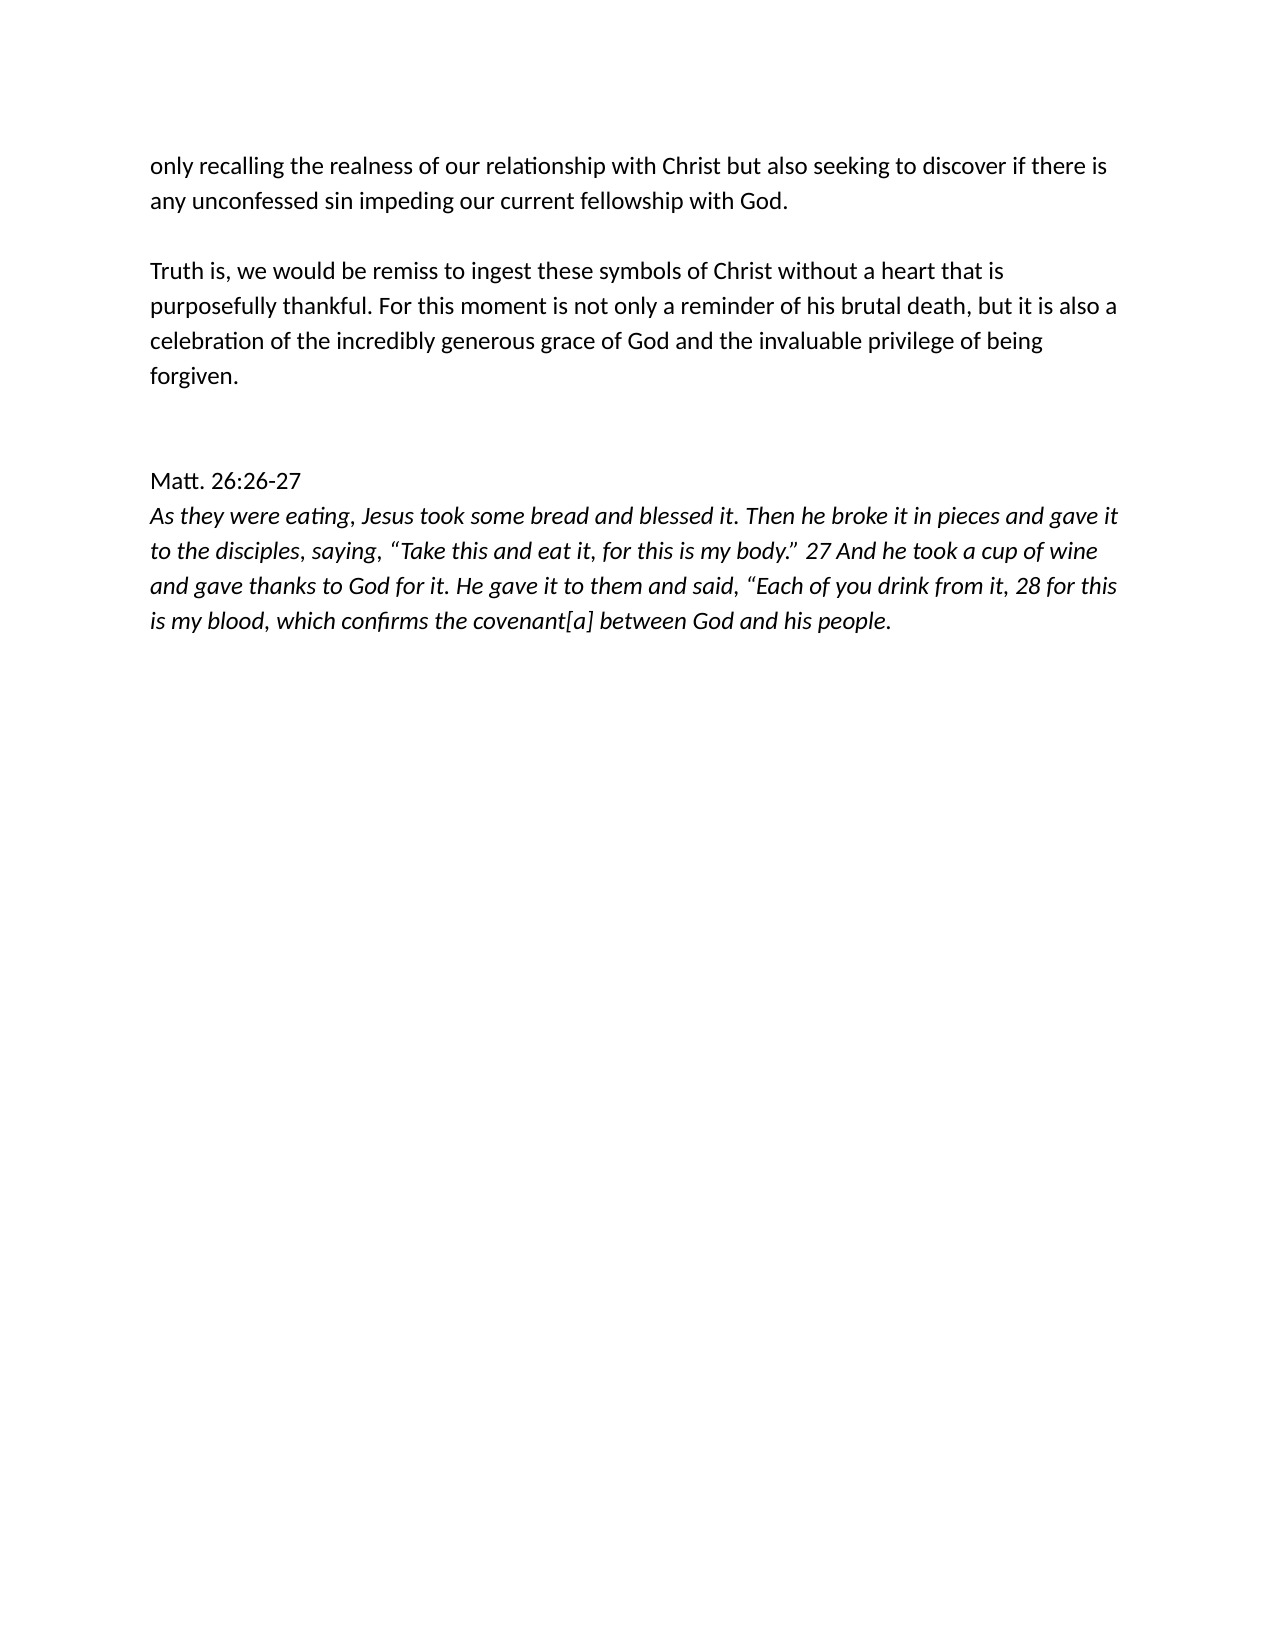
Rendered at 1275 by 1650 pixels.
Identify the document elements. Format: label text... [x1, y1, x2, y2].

text Matt. 26:26-27 [150, 465, 1125, 496]
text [150, 150, 1125, 216]
text As they were eating, Jesus took some bread and blessed it. Then he broke it in pieces and gave it to the disciples, saying, “Take this and eat it, for this is my body.” 27 And he took a cup of wine and gave thanks to God for it. He gave it to them and said, “Each of you drink from it, 28 for this is my blood, which confirms the covenant[a] between God and his people. [150, 500, 1125, 636]
text Truth is, we would be remiss to ingest these symbols of Christ without a heart that is purposefully thankful. For this moment is not only a reminder of his brutal death, but it is also a celebration of the incredibly generous grace of God and the invaluable privilege of being forgiven. [150, 255, 1125, 391]
